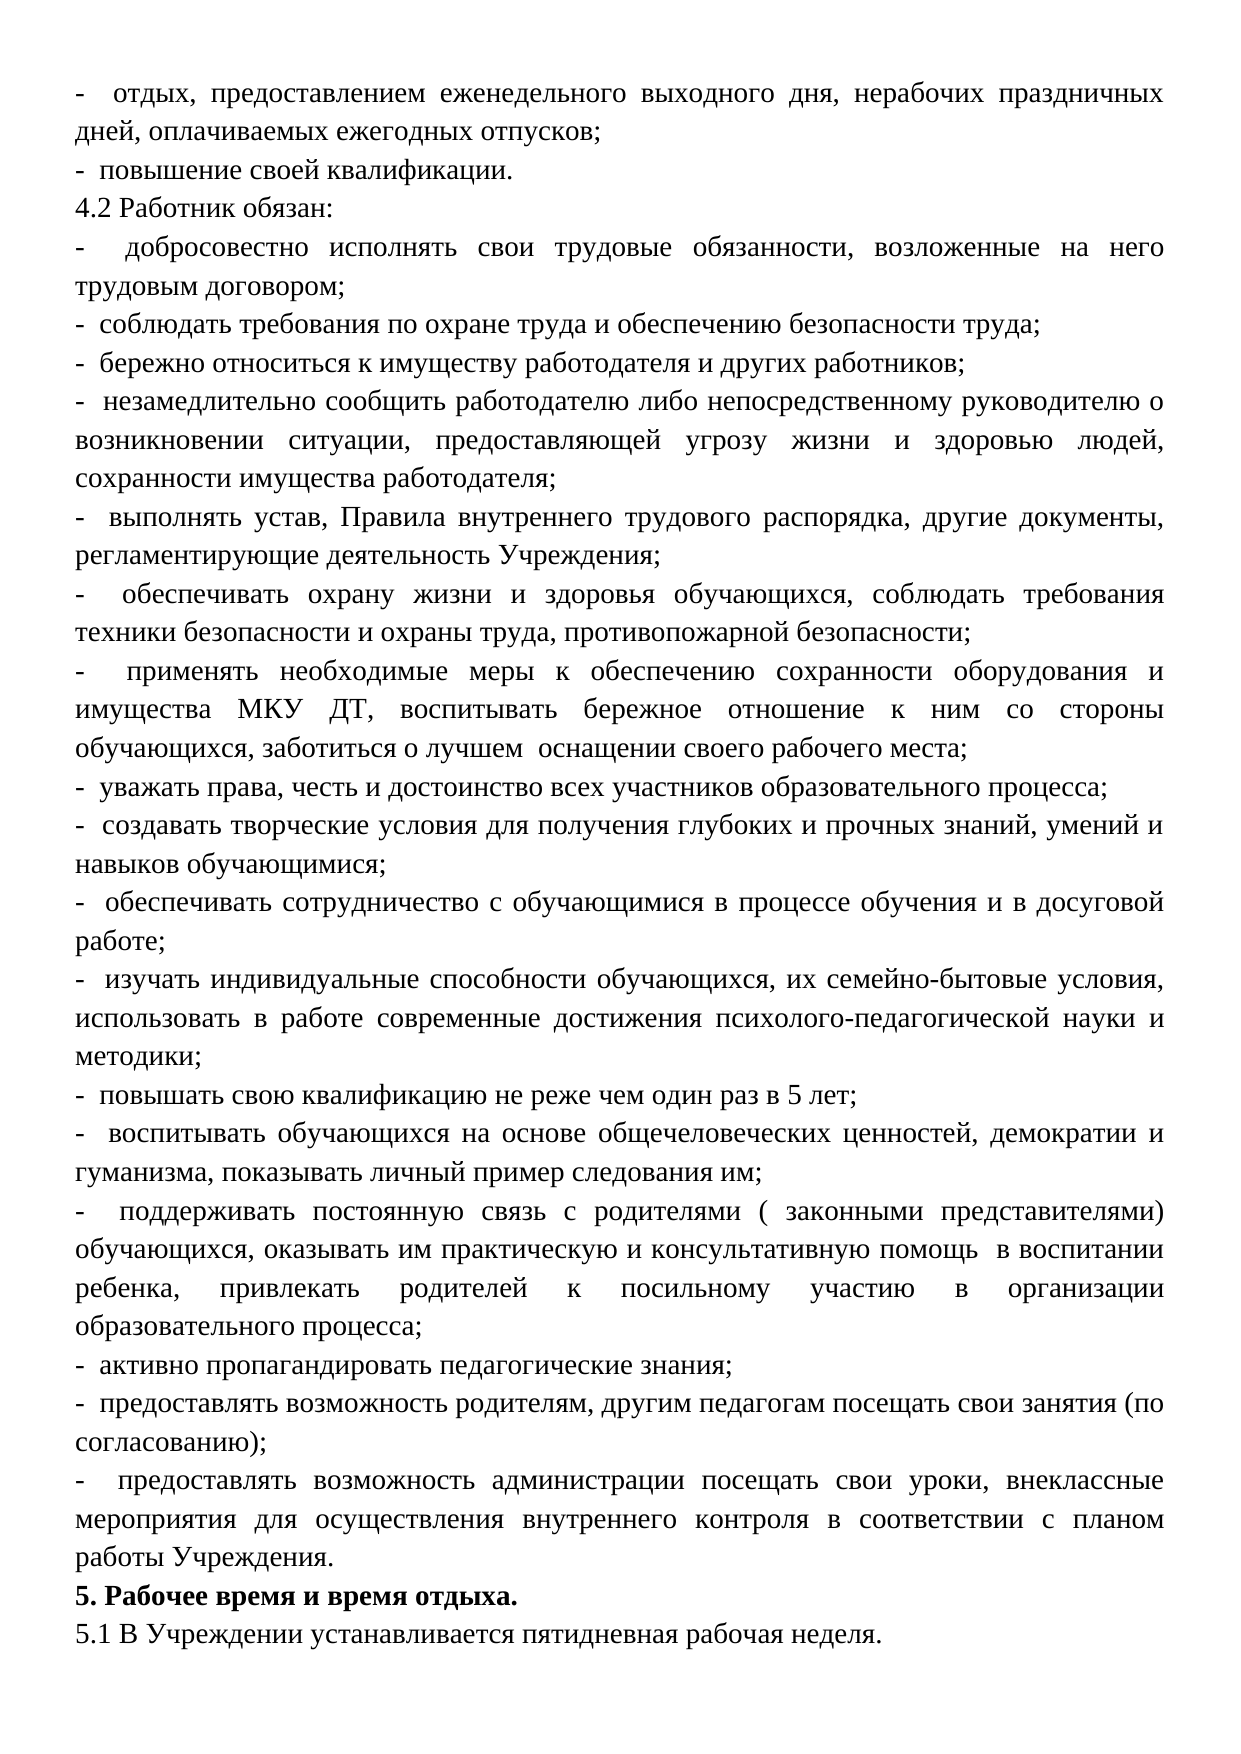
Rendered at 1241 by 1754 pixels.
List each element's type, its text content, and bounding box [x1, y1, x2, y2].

text - незамедлительно сообщить работодателю либо непосредственному руководителю о возникновении ситуации, предоставляющей угрозу жизни и здоровью людей, сохранности имущества работодателя; [75, 383, 1165, 494]
text - предоставлять возможность родителям, другим педагогам посещать свои занятия (по согласованию); [75, 1385, 1165, 1457]
text - изучать индивидуальные способности обучающихся, их семейно-бытовые условия, использовать в работе современные достижения психолого-педагогической науки и методики; [75, 961, 1165, 1072]
text 5.1 В Учреждении устанавливается пятидневная рабочая неделя. [75, 1617, 1165, 1650]
text - добросовестно исполнять свои трудовые обязанности, возложенные на него трудовым договором; [75, 229, 1165, 301]
text 5. Рабочее время и время отдыха. [75, 1578, 1165, 1612]
text - бережно относиться к имуществу работодателя и других работников; [75, 345, 1165, 378]
text - обеспечивать охрану жизни и здоровья обучающихся, соблюдать требования техники безопасности и охраны труда, противопожарной безопасности; [75, 576, 1165, 648]
text - выполнять устав, Правила внутреннего трудового распорядка, другие документы, регламентирующие деятельность Учреждения; [75, 499, 1165, 571]
text - создавать творческие условия для получения глубоких и прочных знаний, умений и навыков обучающимися; [75, 807, 1165, 879]
text - предоставлять возможность администрации посещать свои уроки, внеклассные мероприятия для осуществления внутреннего контроля в соответствии с планом работы Учреждения. [75, 1462, 1165, 1573]
text - повышать свою квалификацию не реже чем один раз в 5 лет; [75, 1077, 1165, 1111]
text - обеспечивать сотрудничество с обучающимися в процессе обучения и в досуговой работе; [75, 884, 1165, 956]
text - соблюдать требования по охране труда и обеспечению безопасности труда; [75, 306, 1165, 340]
text - воспитывать обучающихся на основе общечеловеческих ценностей, демократии и гуманизма, показывать личный пример следования им; [75, 1116, 1165, 1188]
text - активно пропагандировать педагогические знания; [75, 1347, 1165, 1380]
text - повышение своей квалификации. [75, 152, 1165, 186]
text - отдых, предоставлением еженедельного выходного дня, нерабочих праздничных дней, оплачиваемых ежегодных отпусков; [75, 75, 1165, 147]
text - уважать права, честь и достоинство всех участников образовательного процесса; [75, 769, 1165, 802]
text - применять необходимые меры к обеспечению сохранности оборудования и имущества МКУ ДТ, воспитывать бережное отношение к ним со стороны обучающихся, заботиться о лучшем оснащении своего рабочего места; [75, 653, 1165, 764]
text 4.2 Работник обязан: [75, 191, 1165, 224]
text - поддерживать постоянную связь с родителями ( законными представителями) обучающихся, оказывать им практическую и консультативную помощь в воспитании ребенка, привлекать родителей к посильному участию в организации образовательного процесса; [75, 1193, 1165, 1342]
